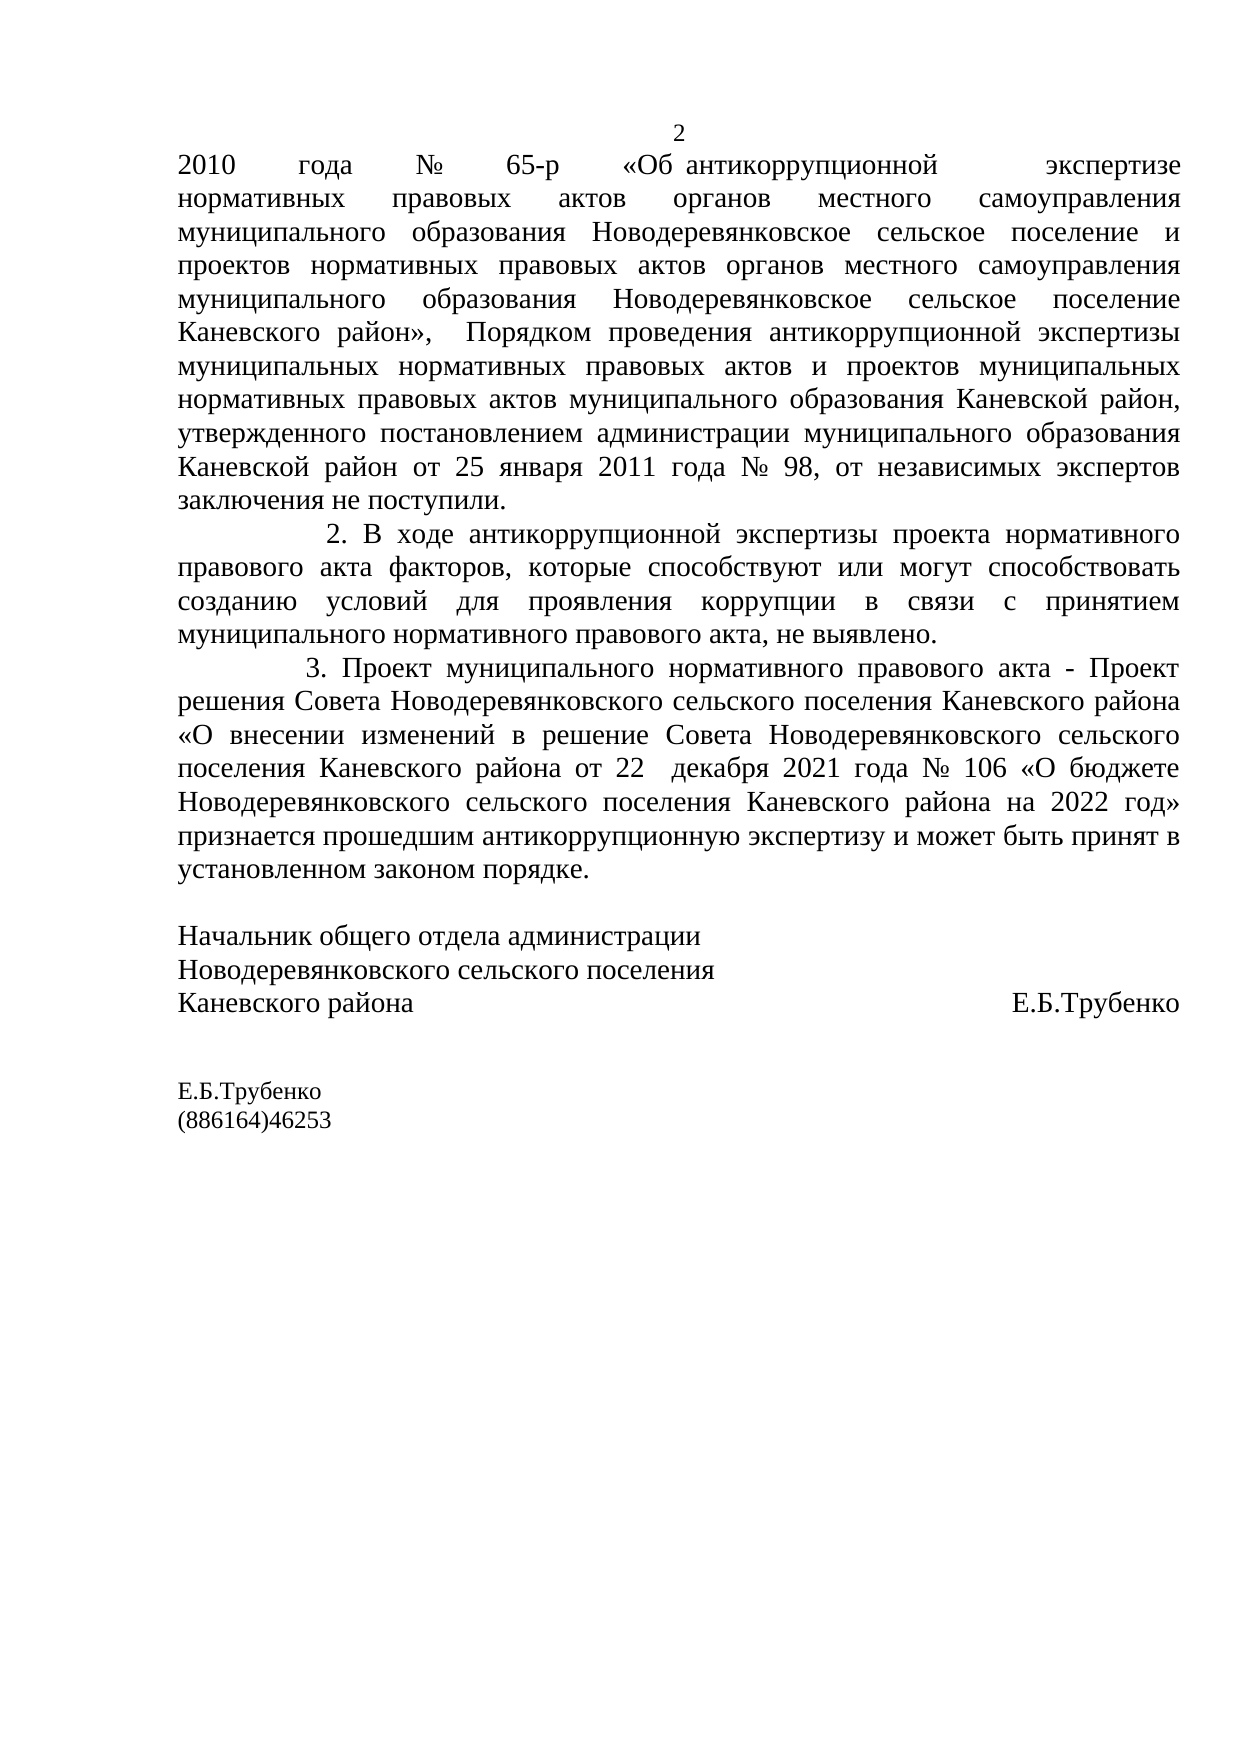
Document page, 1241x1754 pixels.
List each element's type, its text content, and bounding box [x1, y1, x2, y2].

text Начальник общего отдела администрации [177, 918, 1181, 952]
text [177, 147, 1181, 516]
text Каневского района Е.Б.Трубенко [177, 985, 1181, 1019]
list 2. В ходе антикоррупционной экспертизы проекта нормативного правового акта факторов, которые способствуют или могут способствовать созданию условий для проявления коррупции в связи с принятием муниципального нормативного правового акта, не выявлено. [177, 516, 1181, 650]
text Новодеревянковского сельского поселения [177, 952, 1181, 985]
text (886164)46253 [177, 1105, 1181, 1134]
text Е.Б.Трубенко [177, 1076, 1181, 1105]
title 3. Проект муниципального нормативного правового акта - Проект решения Совета Новодеревянковского сельского поселения Каневского района «О внесении изменений в решение Совета Новодеревянковского сельского поселения Каневского района от 22 декабря 2021 года № 106 «О бюджете Новодеревянковского сельского поселения Каневского района на 2022 год» признается прошедшим антикоррупционную экспертизу и может быть принят в установленном законом порядке. [177, 650, 1181, 885]
